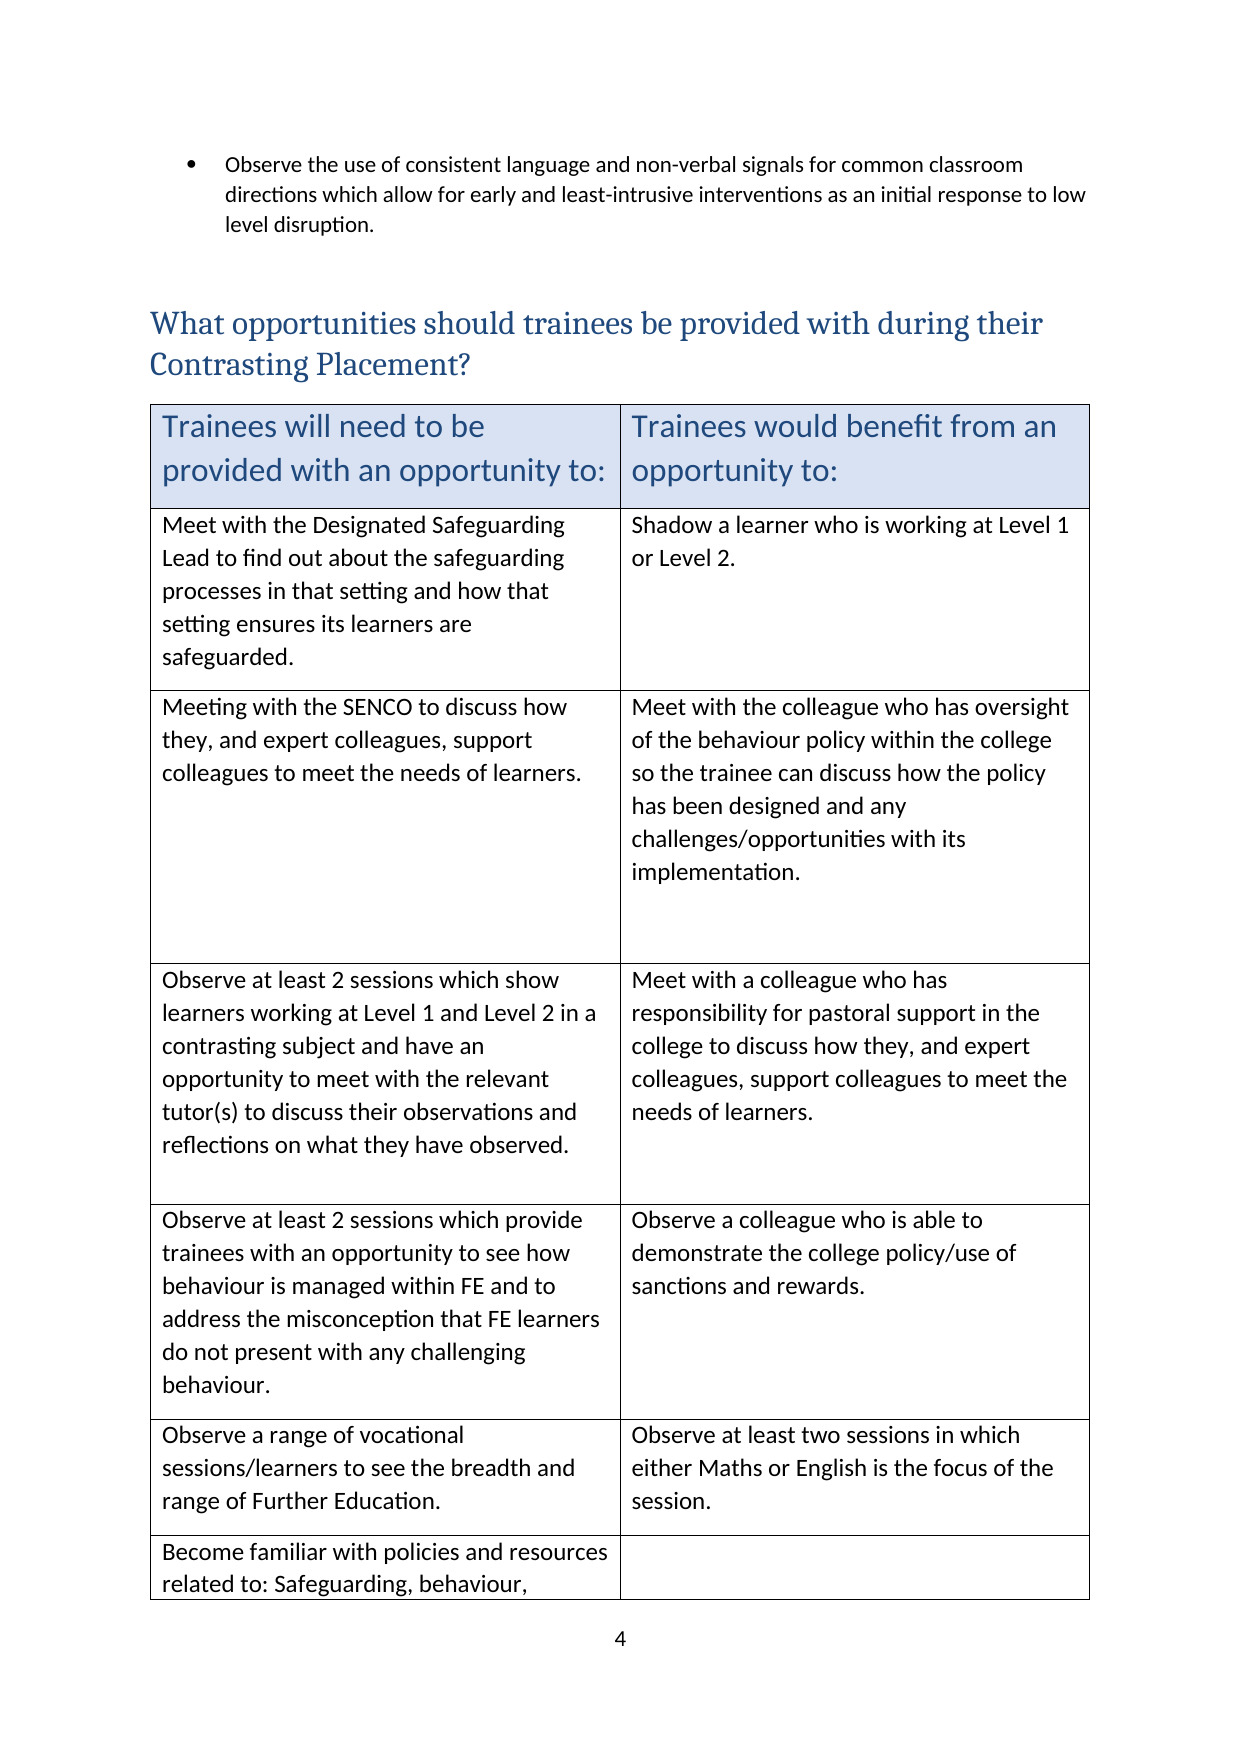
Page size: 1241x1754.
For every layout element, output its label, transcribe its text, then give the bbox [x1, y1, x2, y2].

list Observe the use of consistent language and non-verbal signals for common classroom directions which allow for early and least-intrusive interventions as an initial response to low level disruption. [187, 150, 1090, 238]
table_header Trainees would benefit from an opportunity to: [621, 405, 1089, 508]
table_cell Observe a colleague who is able to demonstrate the college policy/use of sanctions and rewards. [621, 1205, 1089, 1418]
table_cell [621, 1536, 1089, 1599]
table_cell Meet with a colleague who has responsibility for pastoral support in the college to discuss how they, and expert colleagues, support colleagues to meet the needs of learners. [621, 964, 1089, 1203]
table_cell Observe a range of vocational sessions/learners to see the breadth and range of Further Education. [151, 1420, 620, 1534]
table_cell Meet with the colleague who has oversight of the behaviour policy within the college so the trainee can discuss how the policy has been designed and any challenges/opportunities with its implementation. [621, 691, 1089, 963]
text What opportunities should trainees be provided with during their Contrasting Placement? [150, 304, 1090, 384]
table_cell Meeting with the SENCO to discuss how they, and expert colleagues, support colleagues to meet the needs of learners. [151, 691, 620, 963]
table_header Trainees will need to be provided with an opportunity to: [151, 405, 620, 508]
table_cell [151, 1536, 620, 1599]
table_cell Observe at least 2 sessions which provide trainees with an opportunity to see how behaviour is managed within FE and to address the misconception that FE learners do not present with any challenging behaviour. [151, 1205, 620, 1418]
table_cell Meet with the Designated Safeguarding Lead to find out about the safeguarding processes in that setting and how that setting ensures its learners are safeguarded. [151, 509, 620, 690]
table_cell Observe at least two sessions in which either Maths or English is the focus of the session. [621, 1420, 1089, 1534]
table_cell Shadow a learner who is working at Level 1 or Level 2. [621, 509, 1089, 690]
table_cell Observe at least 2 sessions which show learners working at Level 1 and Level 2 in a contrasting subject and have an opportunity to meet with the relevant tutor(s) to discuss their observations and reflections on what they have observed. [151, 964, 620, 1203]
